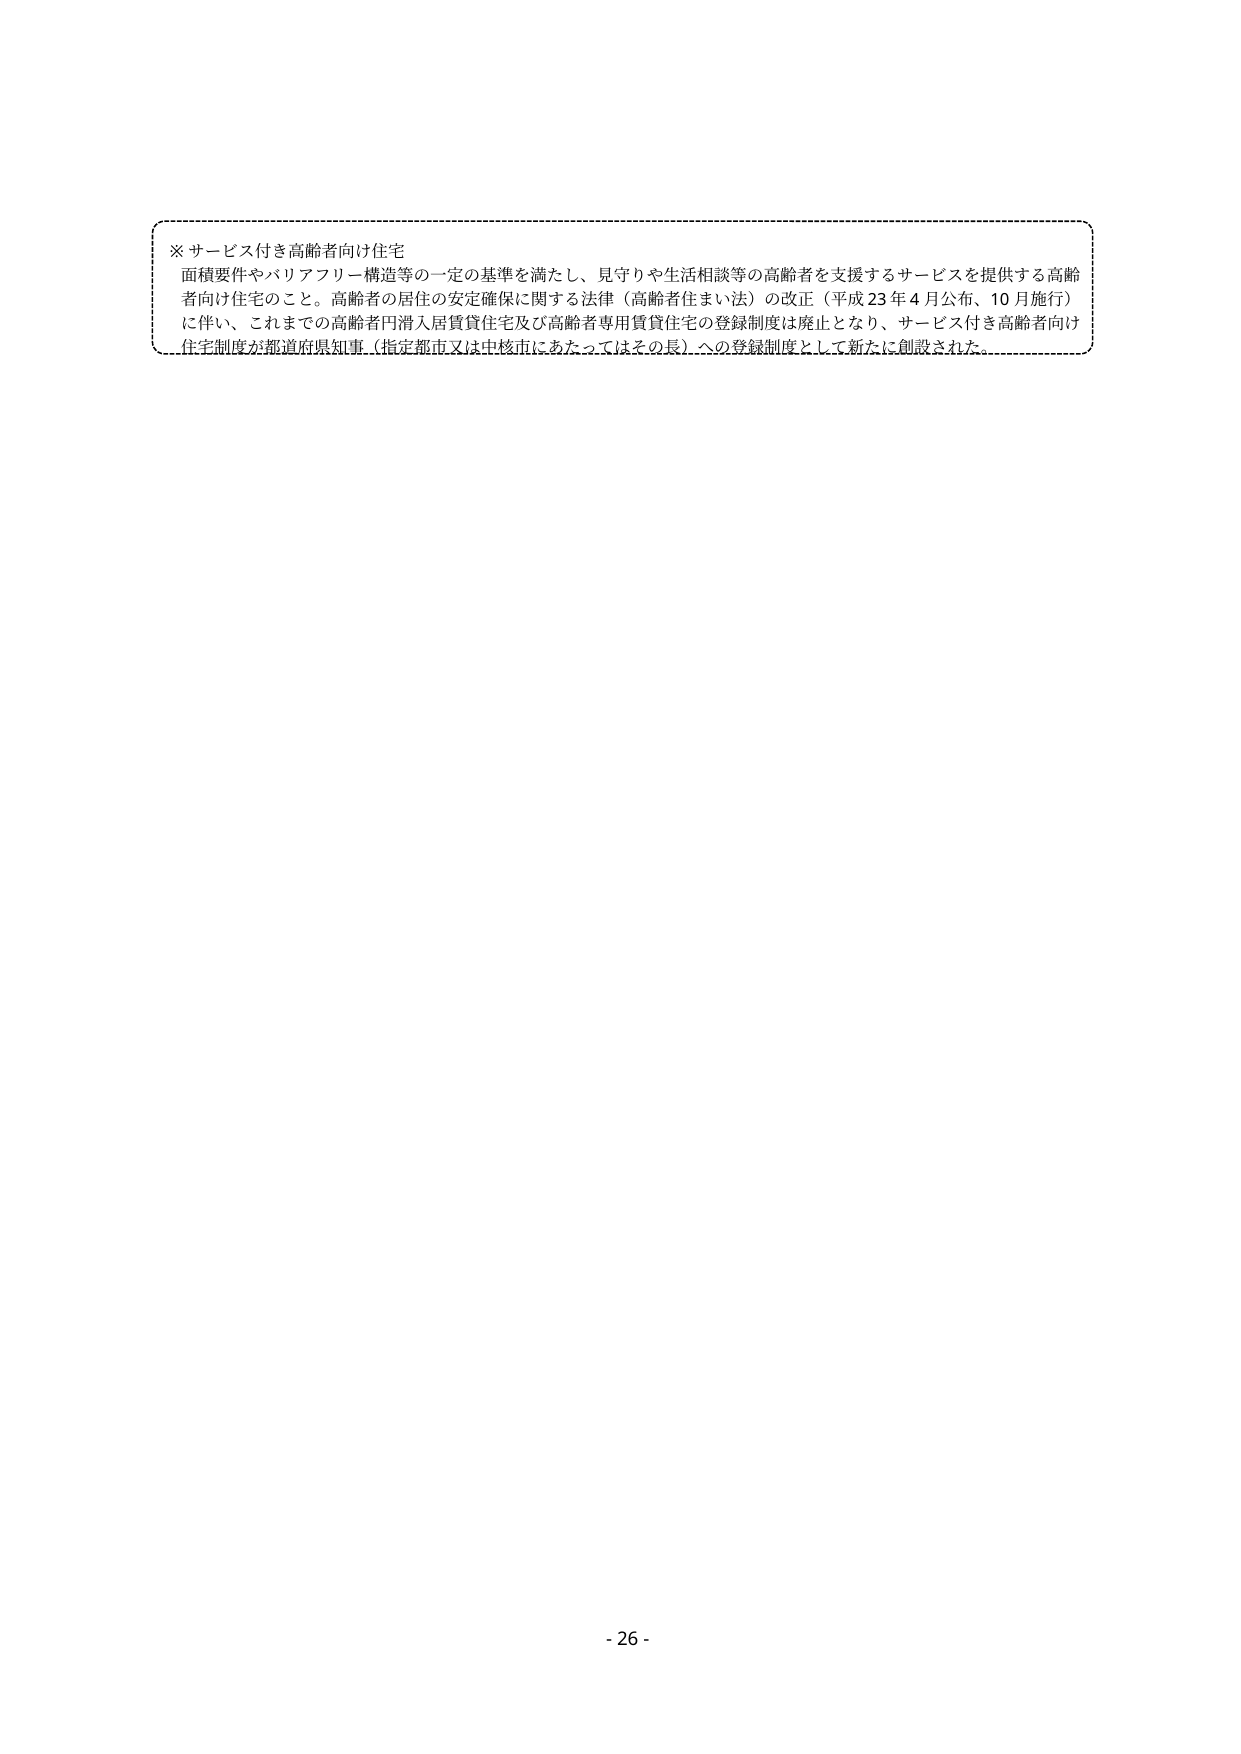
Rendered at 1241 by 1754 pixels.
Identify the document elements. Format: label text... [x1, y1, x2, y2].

text ※ サービス付き高齢者向け住宅 [169, 238, 1107, 263]
text 面積要件やバリアフリー構造等の一定の基準を満たし、見守りや生活相談等の高齢者を支援するサービスを提供する高齢者向け住宅のこと。高齢者の居住の安定確保に関する法律（高齢者住まい法）の改正（平成23年4 月公布、10 月施行）に伴い、これまでの高齢者円滑入居賃貸住宅及び高齢者専用賃貸住宅の登録制度は廃止となり、サービス付き高齢者向け住宅制度が都道府県知事（指定都市又は中核市にあたってはその長）への登録制度として新たに創設された。 [181, 263, 1085, 358]
